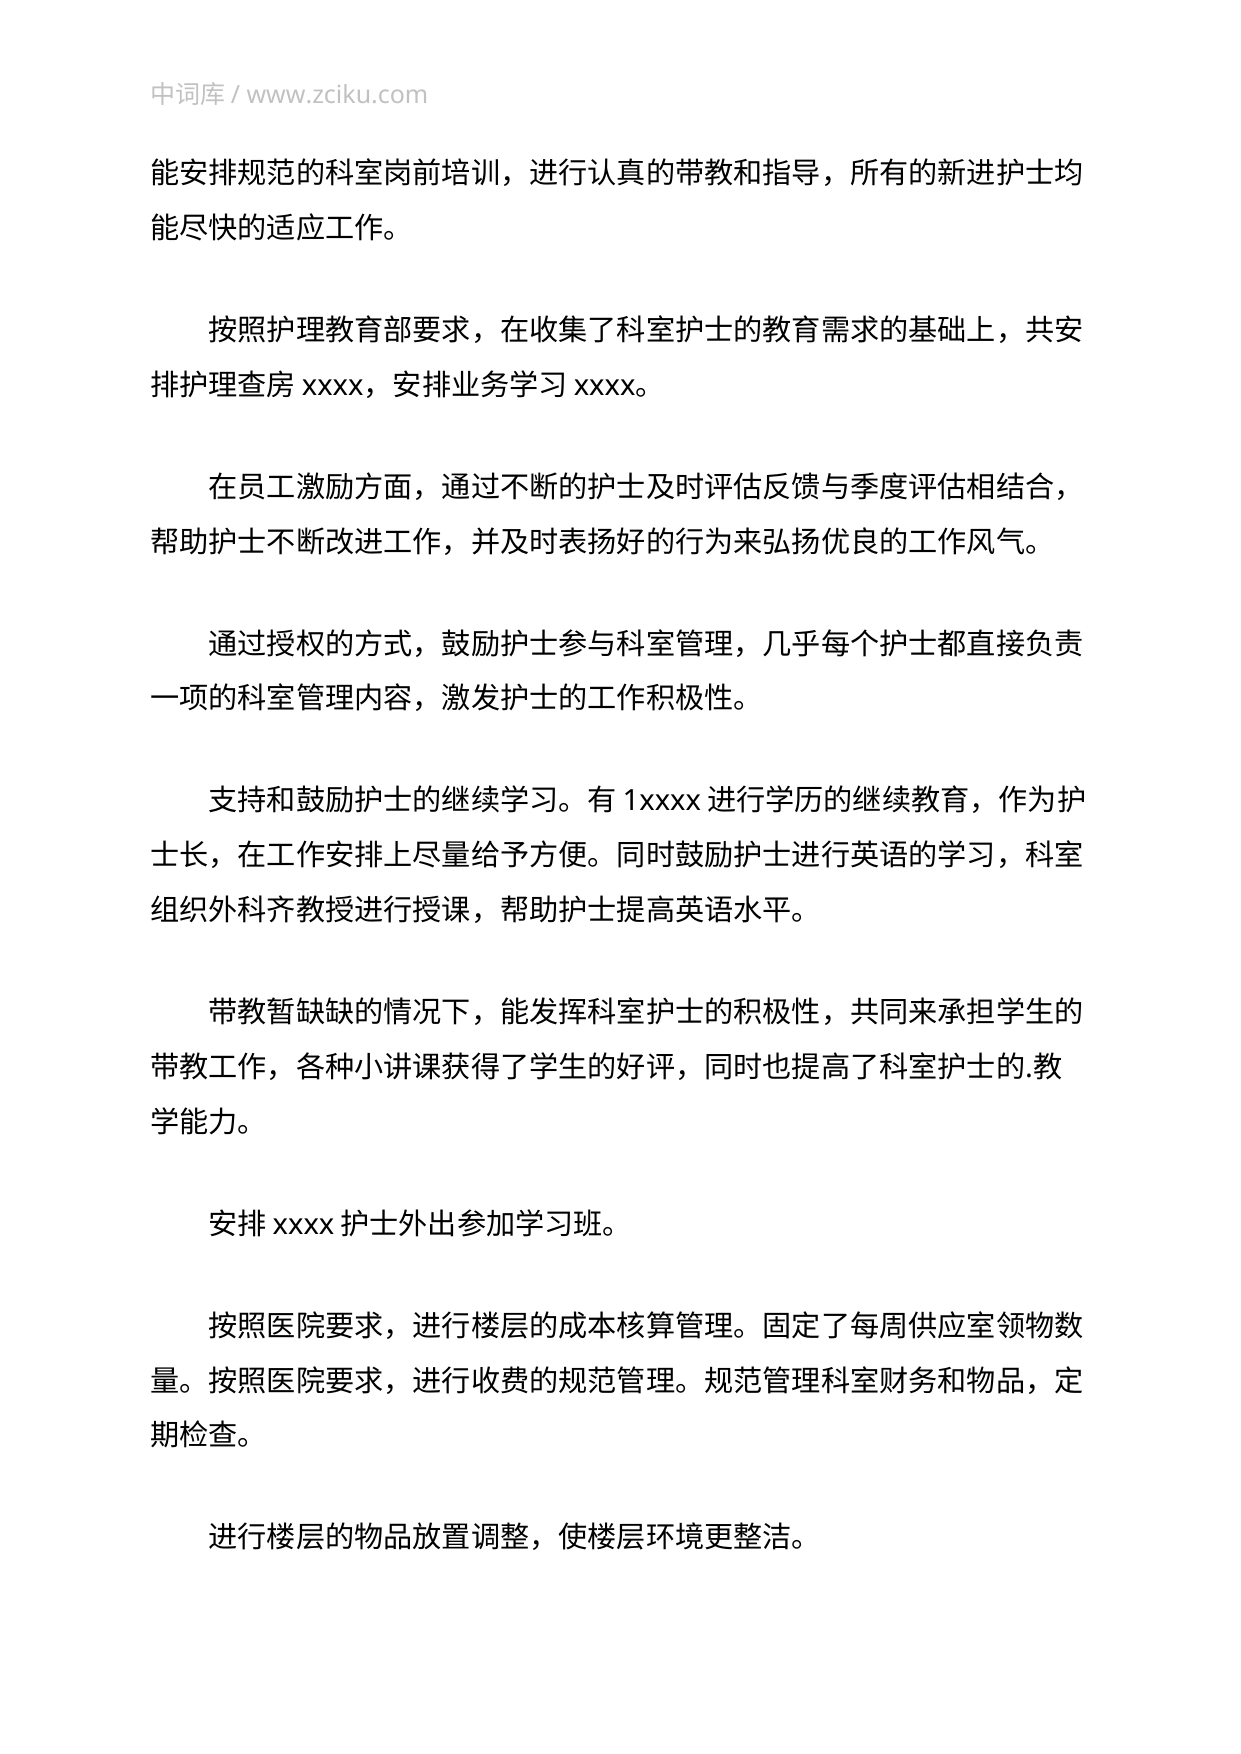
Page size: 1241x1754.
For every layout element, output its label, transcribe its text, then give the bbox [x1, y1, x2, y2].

text 按照护理教育部要求，在收集了科室护士的教育需求的基础上，共安排护理查房xxxx，安排业务学习xxxx。 [150, 307, 1090, 404]
text 支持和鼓励护士的继续学习。有1xxxx进行学历的继续教育，作为护士长，在工作安排上尽量给予方便。同时鼓励护士进行英语的学习，科室组织外科齐教授进行授课，帮助护士提高英语水平。 [150, 777, 1090, 929]
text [150, 150, 1090, 247]
text 通过授权的方式，鼓励护士参与科室管理，几乎每个护士都直接负责一项的科室管理内容，激发护士的工作积极性。 [150, 620, 1090, 717]
text 安排xxxx护士外出参加学习班。 [150, 1200, 1090, 1243]
text 按照医院要求，进行楼层的成本核算管理。固定了每周供应室领物数量。按照医院要求，进行收费的规范管理。规范管理科室财务和物品，定期检查。 [150, 1302, 1090, 1454]
text 带教暂缺缺的情况下，能发挥科室护士的积极性，共同来承担学生的带教工作，各种小讲课获得了学生的好评，同时也提高了科室护士的.教学能力。 [150, 988, 1090, 1141]
text 进行楼层的物品放置调整，使楼层环境更整洁。 [150, 1514, 1090, 1556]
text 在员工激励方面，通过不断的护士及时评估反馈与季度评估相结合，帮助护士不断改进工作，并及时表扬好的行为来弘扬优良的工作风气。 [150, 463, 1090, 561]
